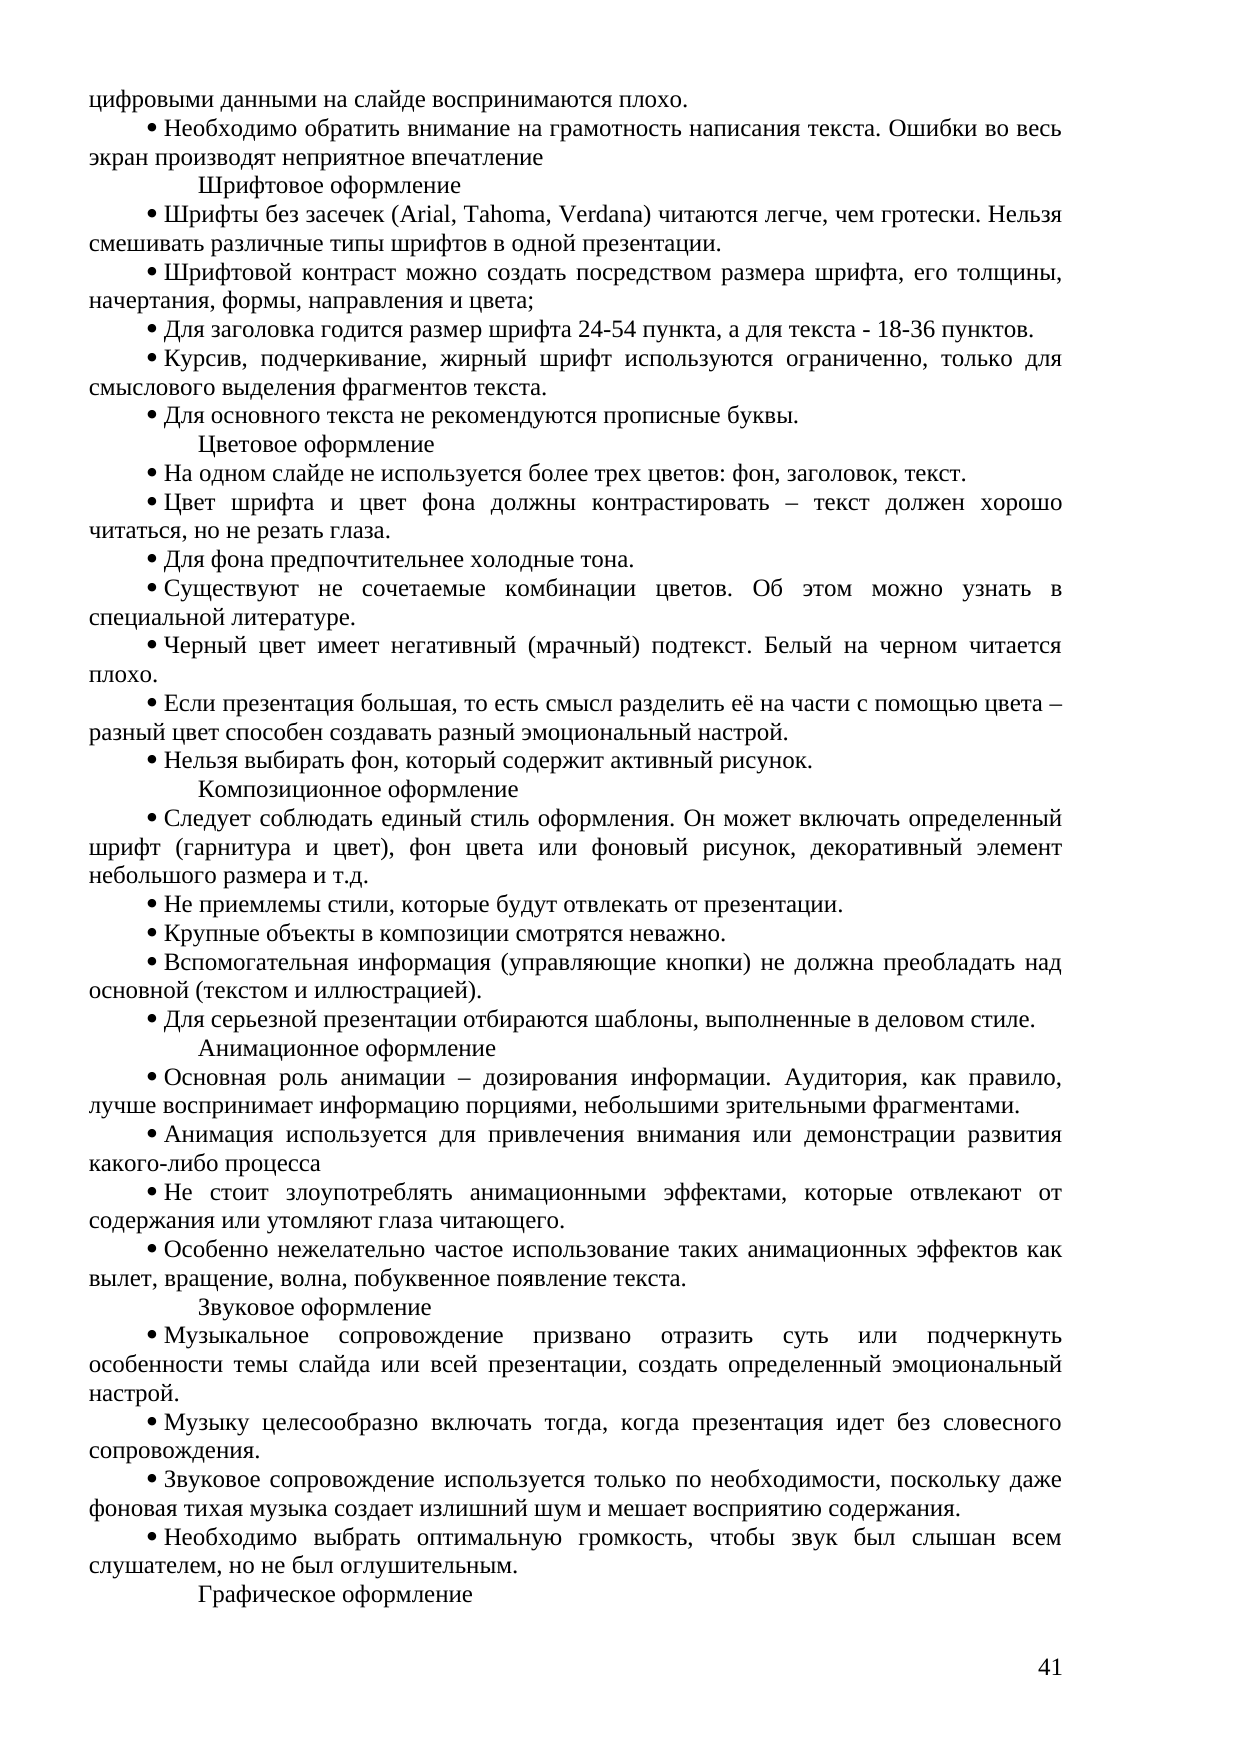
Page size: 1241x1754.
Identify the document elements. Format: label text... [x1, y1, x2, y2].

list Особенно нежелательно частое использование таких анимационных эффектов как вылет, вращение, волна, побуквенное появление текста. [88, 1234, 1063, 1292]
list Следует соблюдать единый стиль оформления. Он может включать определенный шрифт (гарнитура и цвет), фон цвета или фоновый рисунок, декоративный элемент небольшого размера и т.д. [88, 803, 1063, 889]
list Для серьезной презентации отбираются шаблоны, выполненные в деловом стиле. [88, 1004, 1063, 1033]
list Для фона предпочтительнее холодные тона. [88, 544, 1063, 573]
list Для заголовка годится размер шрифта 24-54 пункта, а для текста - 18-36 пунктов. [88, 314, 1063, 343]
list Не стоит злоупотреблять анимационными эффектами, которые отвлекают от содержания или утомляют глаза читающего. [88, 1177, 1063, 1234]
list Для основного текста не рекомендуются прописные буквы. [88, 401, 1063, 429]
list Необходимо выбрать оптимальную громкость, чтобы звук был слышан всем слушателем, но не был оглушительным. [88, 1522, 1063, 1579]
list Цвет шрифта и цвет фона должны контрастировать – текст должен хорошо читаться, но не резать глаза. [88, 487, 1063, 544]
text Графическое оформление [148, 1579, 1063, 1608]
list Шрифты без засечек (Arial, Tahoma, Verdana) читаются легче, чем гротески. Нельзя смешивать различные типы шрифтов в одной презентации. [88, 199, 1063, 257]
list Если презентация большая, то есть смысл разделить её на части с помощью цвета – разный цвет способен создавать разный эмоциональный настрой. [88, 688, 1063, 746]
text Шрифтовое оформление [148, 171, 1063, 199]
list Шрифтовой контраст можно создать посредством размера шрифта, его толщины, начертания, формы, направления и цвета; [88, 257, 1063, 314]
list Анимация используется для привлечения внимания или демонстрации развития какого-либо процесса [88, 1119, 1063, 1177]
text Анимационное оформление [148, 1033, 1063, 1062]
list Основная роль анимации – дозирования информации. Аудитория, как правило, лучше воспринимает информацию порциями, небольшими зрительными фрагментами. [88, 1062, 1063, 1119]
list Черный цвет имеет негативный (мрачный) подтекст. Белый на черном читается плохо. [88, 631, 1063, 688]
text Цветовое оформление [148, 429, 1063, 458]
list Необходимо обратить внимание на грамотность написания текста. Ошибки во весь экран производят неприятное впечатление [88, 113, 1063, 171]
list Нельзя выбирать фон, который содержит активный рисунок. [88, 746, 1063, 774]
list Вспомогательная информация (управляющие кнопки) не должна преобладать над основной (текстом и иллюстрацией). [88, 947, 1063, 1004]
list Музыкальное сопровождение призвано отразить суть или подчеркнуть особенности темы слайда или всей презентации, создать определенный эмоциональный настрой. [88, 1321, 1063, 1407]
text Композиционное оформление [148, 774, 1063, 803]
list Крупные объекты в композиции смотрятся неважно. [88, 918, 1063, 947]
list На одном слайде не используется более трех цветов: фон, заголовок, текст. [88, 458, 1063, 487]
list Существуют не сочетаемые комбинации цветов. Об этом можно узнать в специальной литературе. [88, 573, 1063, 631]
list Курсив, подчеркивание, жирный шрифт используются ограниченно, только для смыслового выделения фрагментов текста. [88, 343, 1063, 401]
list Музыку целесообразно включать тогда, когда презентация идет без словесного сопровождения. [88, 1407, 1063, 1464]
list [88, 84, 1063, 113]
list Звуковое сопровождение используется только по необходимости, поскольку даже фоновая тихая музыка создает излишний шум и мешает восприятию содержания. [88, 1464, 1063, 1522]
list Не приемлемы стили, которые будут отвлекать от презентации. [88, 889, 1063, 918]
text Звуковое оформление [148, 1292, 1063, 1321]
